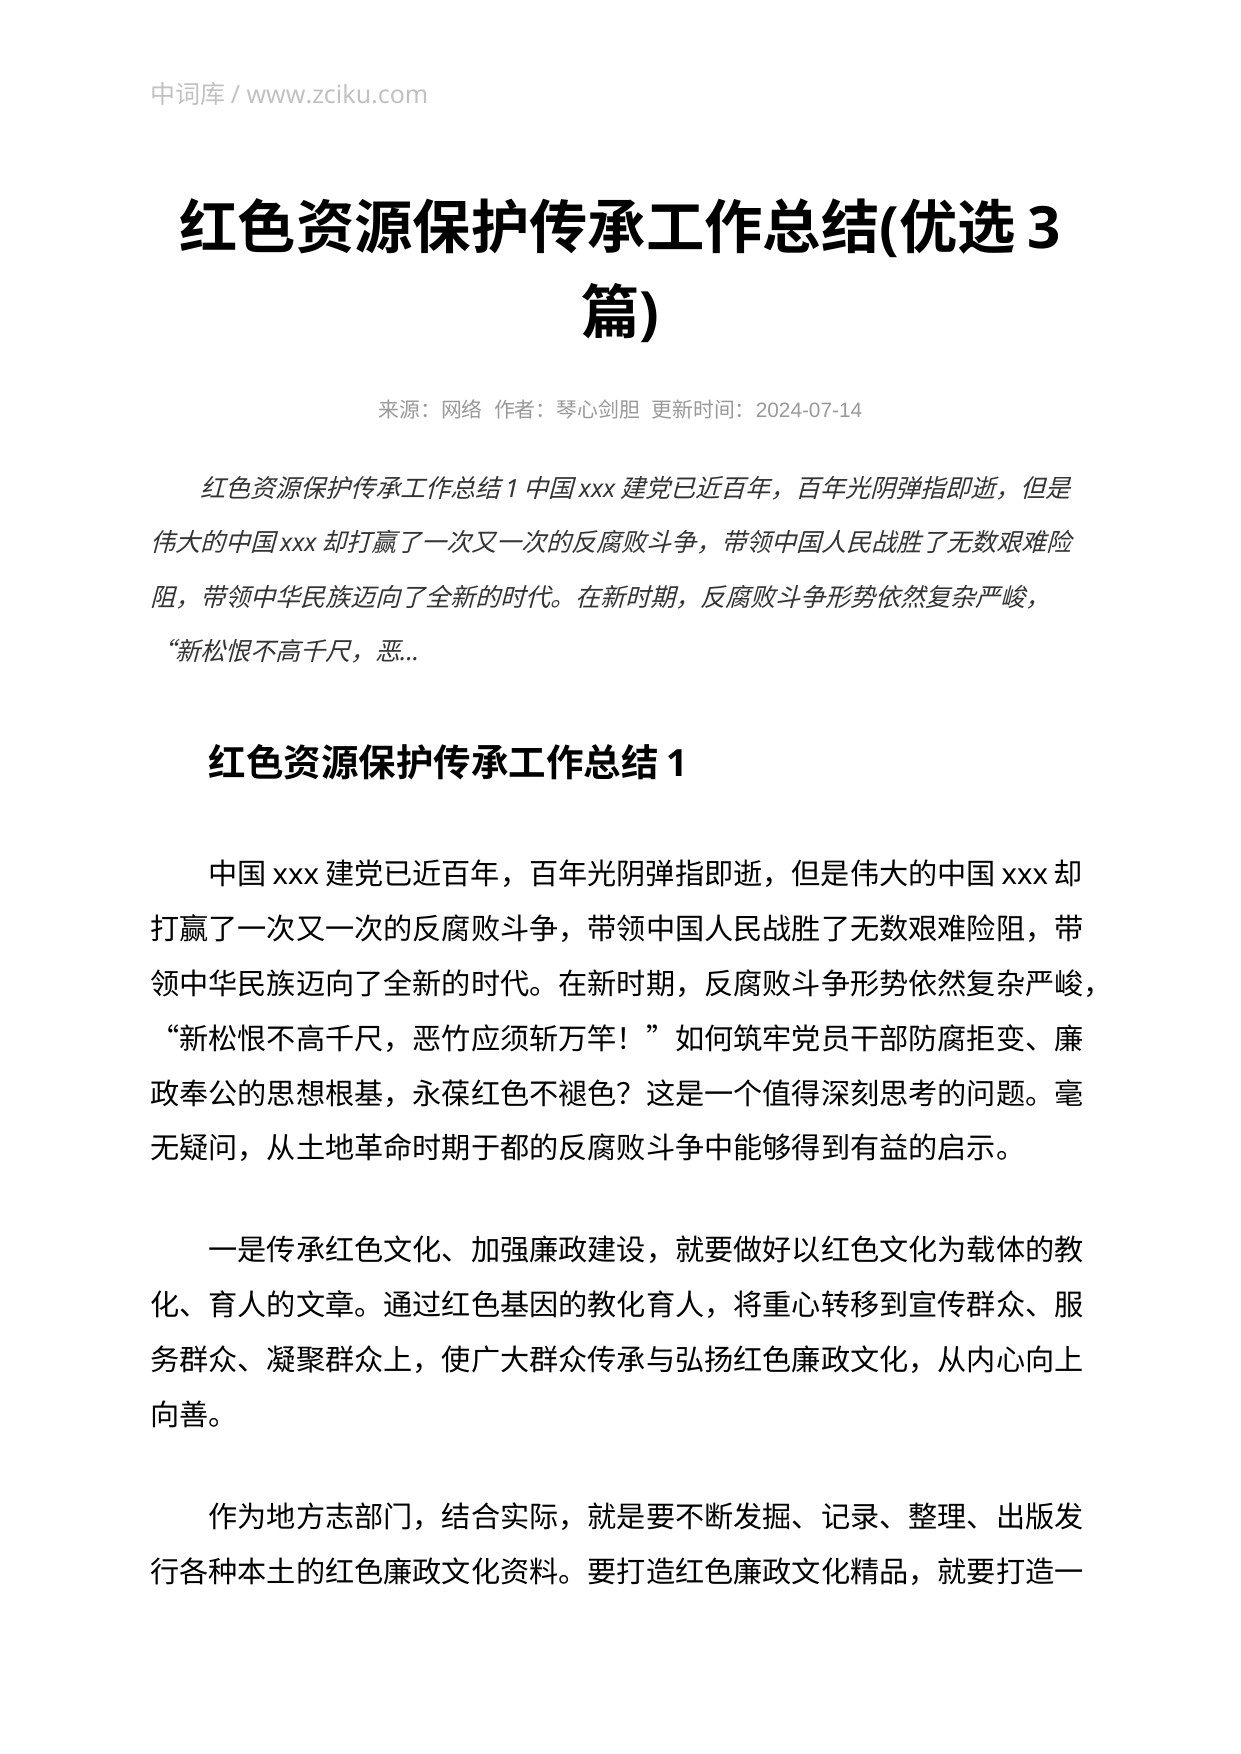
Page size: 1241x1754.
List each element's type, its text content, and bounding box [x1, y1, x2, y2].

text 红色资源保护传承工作总结1 [150, 733, 1090, 787]
text 来源：网络 作者：琴心剑胆 更新时间：2024-07-14 [150, 398, 1090, 422]
text 红色资源保护传承工作总结1中国xxx建党已近百年，百年光阴弹指即逝，但是伟大的中国xxx却打赢了一次又一次的反腐败斗争，带领中国人民战胜了无数艰难险阻，带领中华民族迈向了全新的时代。在新时期，反腐败斗争形势依然复杂严峻，“新松恨不高千尺，恶... [150, 468, 1090, 668]
subtitle 红色资源保护传承工作总结(优选3篇) [150, 181, 1090, 351]
text 一是传承红色文化、加强廉政建设，就要做好以红色文化为载体的教化、育人的文章。通过红色基因的教化育人，将重心转移到宣传群众、服务群众、凝聚群众上，使广大群众传承与弘扬红色廉政文化，从内心向上向善。 [150, 1227, 1090, 1434]
text 中国xxx建党已近百年，百年光阴弹指即逝，但是伟大的中国xxx却打赢了一次又一次的反腐败斗争，带领中国人民战胜了无数艰难险阻，带领中华民族迈向了全新的时代。在新时期，反腐败斗争形势依然复杂严峻，“新松恨不高千尺，恶竹应须斩万竿！”如何筑牢党员干部防腐拒变、廉政奉公的思想根基，永葆红色不褪色？这是一个值得深刻思考的问题。毫无疑问，从土地革命时期于都的反腐败斗争中能够得到有益的启示。 [150, 851, 1090, 1167]
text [150, 1493, 1090, 1591]
